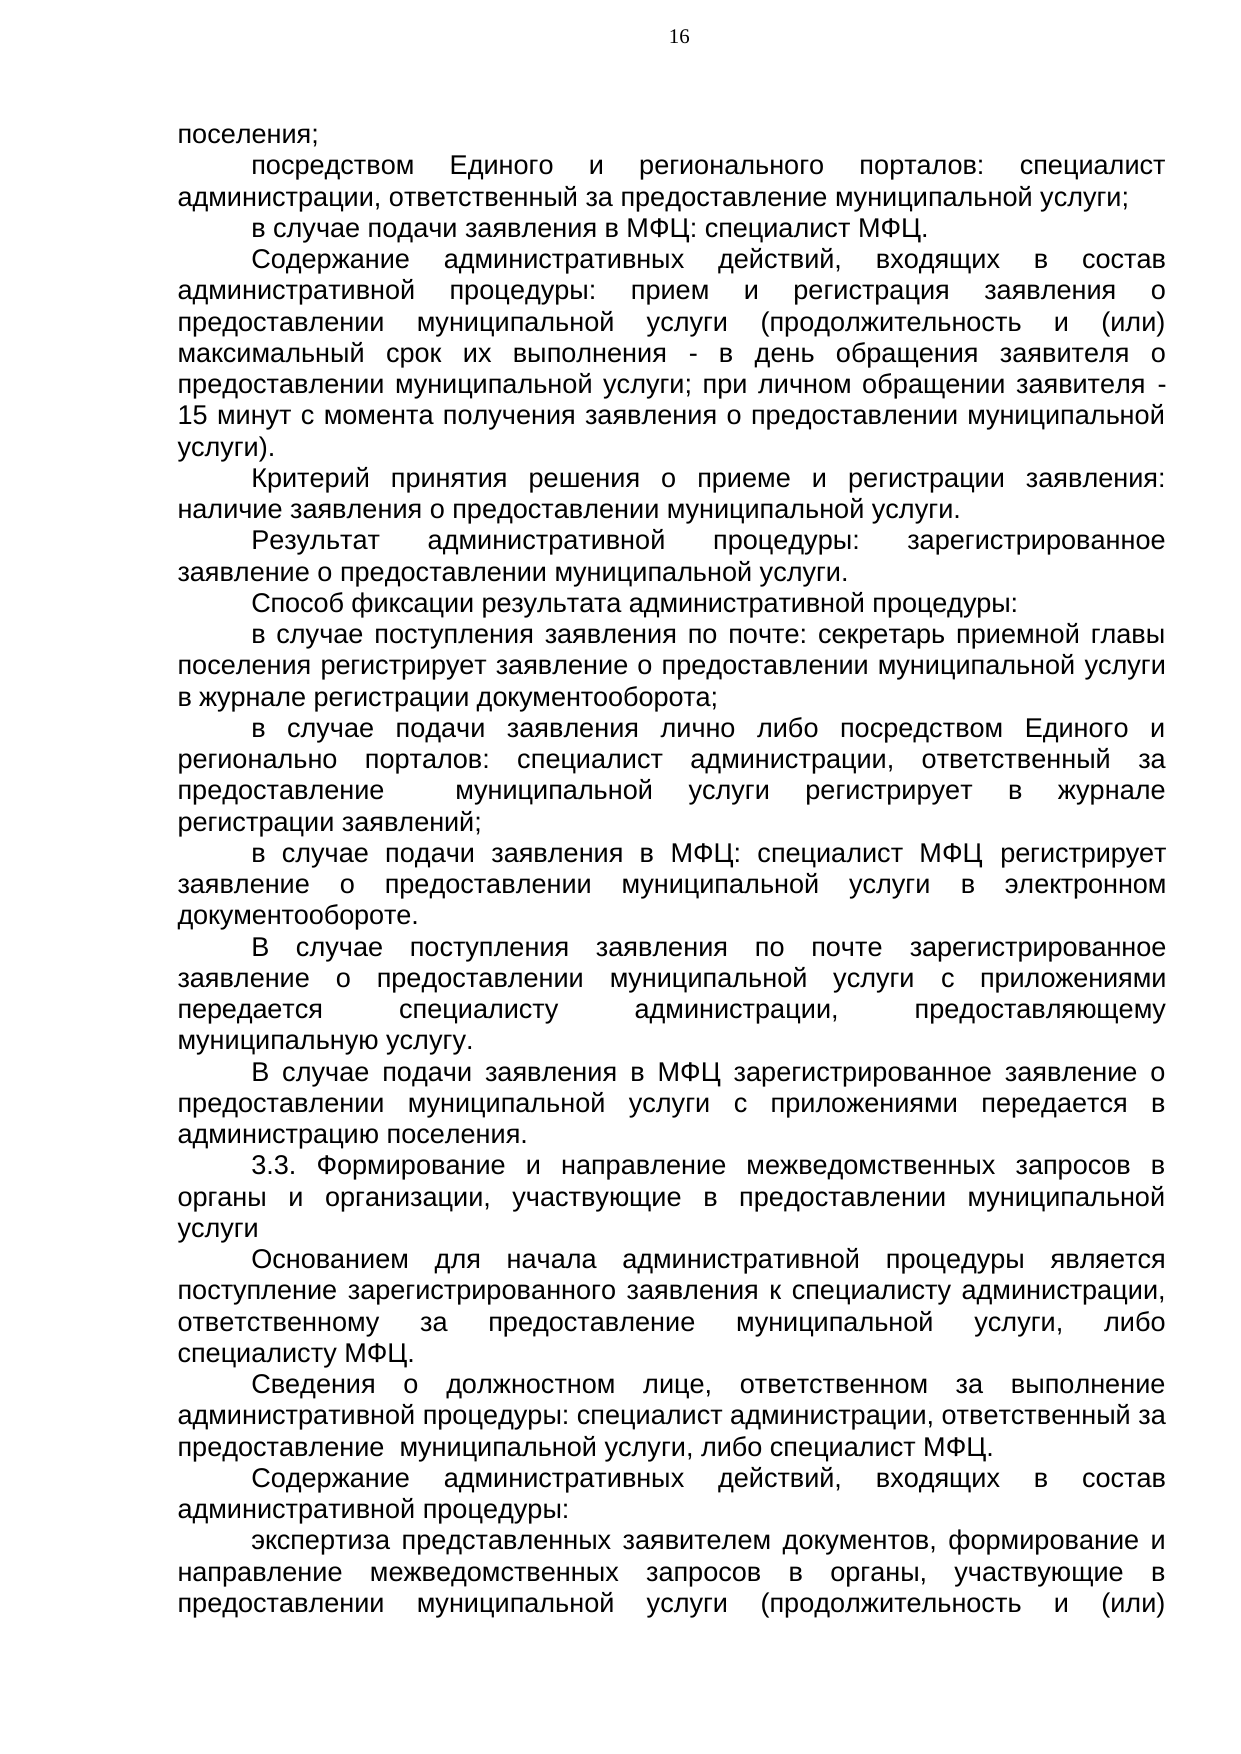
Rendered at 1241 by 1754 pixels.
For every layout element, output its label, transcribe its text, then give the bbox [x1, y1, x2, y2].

text Содержание административных действий, входящих в состав административной процедуры: [177, 1462, 1166, 1524]
text 3.3. Формирование и направление межведомственных запросов в органы и организации, участвующие в предоставлении муниципальной услуги [177, 1149, 1166, 1243]
text Критерий принятия решения о приеме и регистрации заявления: наличие заявления о предоставлении муниципальной услуги. [177, 462, 1166, 524]
text Сведения о должностном лице, ответственном за выполнение административной процедуры: специалист администрации, ответственный за предоставление муниципальной услуги, либо специалист МФЦ. [177, 1368, 1166, 1462]
text в случае поступления заявления по почте: секретарь приемной главы поселения регистрирует заявление о предоставлении муниципальной услуги в журнале регистрации документооборота; [177, 618, 1166, 712]
text В случае поступления заявления по почте зарегистрированное заявление о предоставлении муниципальной услуги с приложениями передается специалисту администрации, предоставляющему муниципальную услугу. [177, 931, 1166, 1056]
text Содержание административных действий, входящих в состав административной процедуры: прием и регистрация заявления о предоставлении муниципальной услуги (продолжительность и (или) максимальный срок их выполнения - в день обращения заявителя о предоставлении муниципальной услуги; при личном обращении заявителя - 15 минут с момента получения заявления о предоставлении муниципальной услуги). [177, 243, 1166, 462]
text В случае подачи заявления в МФЦ зарегистрированное заявление о предоставлении муниципальной услуги с приложениями передается в администрацию поселения. [177, 1056, 1166, 1149]
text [177, 118, 1166, 149]
text посредством Единого и регионального порталов: специалист администрации, ответственный за предоставление муниципальной услуги; [177, 149, 1166, 212]
text Основанием для начала административной процедуры является поступление зарегистрированного заявления к специалисту администрации, ответственному за предоставление муниципальной услуги, либо специалисту МФЦ. [177, 1243, 1166, 1368]
text в случае подачи заявления лично либо посредством Единого и регионально порталов: специалист администрации, ответственный за предоставление муниципальной услуги регистрирует в журнале регистрации заявлений; [177, 712, 1166, 837]
text в случае подачи заявления в МФЦ: специалист МФЦ. [177, 212, 1166, 243]
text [177, 1524, 1166, 1618]
text Результат административной процедуры: зарегистрированное заявление о предоставлении муниципальной услуги. [177, 524, 1166, 587]
text в случае подачи заявления в МФЦ: специалист МФЦ регистрирует заявление о предоставлении муниципальной услуги в электронном документообороте. [177, 837, 1166, 931]
text Способ фиксации результата административной процедуры: [177, 587, 1166, 618]
